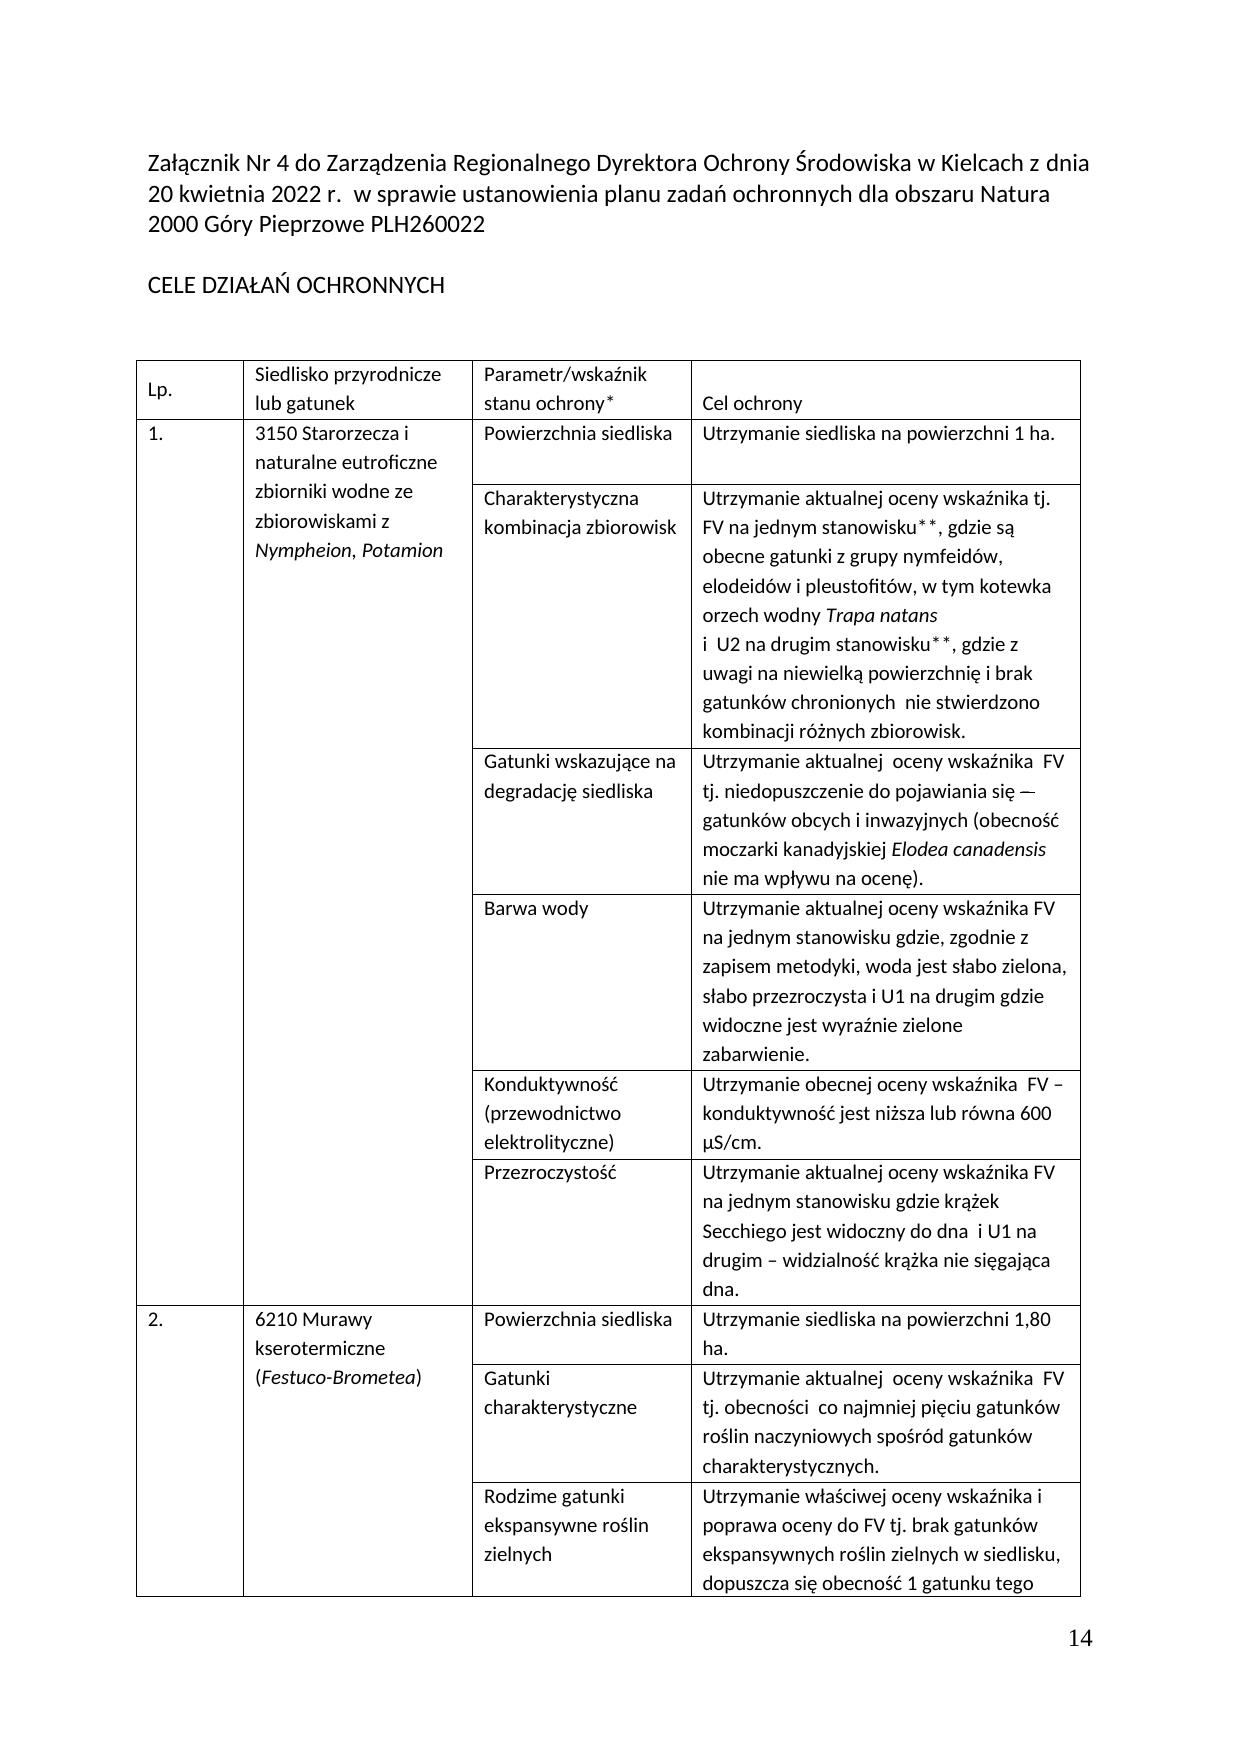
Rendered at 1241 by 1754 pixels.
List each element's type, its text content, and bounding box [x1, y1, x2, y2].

table_cell 6210 Murawy kserotermiczne (Festuco-Brometea) [244, 1306, 472, 1596]
table_cell Utrzymanie aktualnej oceny wskaźnika FV tj. obecności co najmniej pięciu gatunków roślin naczyniowych spośród gatunków charakterystycznych. [692, 1365, 1080, 1482]
table_cell Utrzymanie aktualnej oceny wskaźnika FV tj. niedopuszczenie do pojawiania się – gatunków obcych i inwazyjnych (obecność moczarki kanadyjskiej Elodea canadensis nie ma wpływu na ocenę). [692, 749, 1080, 894]
table_cell Konduktywność (przewodnictwo elektrolityczne) [473, 1071, 691, 1158]
table_header Parametr/wskaźnik stanu ochrony* [473, 361, 691, 419]
table_header Lp. [137, 361, 243, 419]
table_cell 3150 Starorzecza i naturalne eutroficzne zbiorniki wodne ze zbiorowiskami z Nympheion, Potamion [244, 420, 472, 1305]
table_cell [473, 1483, 691, 1596]
table_header Siedlisko przyrodnicze lub gatunek [244, 361, 472, 419]
table_cell Utrzymanie siedliska na powierzchni 1,80 ha. [692, 1306, 1080, 1364]
table_cell 1. [137, 420, 243, 1305]
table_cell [692, 1483, 1080, 1596]
table_cell Utrzymanie aktualnej oceny wskaźnika tj. FV na jednym stanowisku**, gdzie są obecne gatunki z grupy nymfeidów, elodeidów i pleustofitów, w tym kotewka orzech wodny Trapa natans i U2 na drugim stanowisku**, gdzie z uwagi na niewielką powierzchnię i brak gatunków chronionych nie stwierdzono kombinacji różnych zbiorowisk. [692, 485, 1080, 748]
table_cell 2. [137, 1306, 243, 1596]
table_cell Utrzymanie obecnej oceny wskaźnika FV – konduktywność jest niższa lub równa 600 µS/cm. [692, 1071, 1080, 1158]
table_cell Utrzymanie aktualnej oceny wskaźnika FV na jednym stanowisku gdzie, zgodnie z zapisem metodyki, woda jest słabo zielona, słabo przezroczysta i U1 na drugim gdzie widoczne jest wyraźnie zielone zabarwienie. [692, 895, 1080, 1070]
table_cell Przezroczystość [473, 1160, 691, 1305]
text CELE DZIAŁAŃ OCHRONNYCH [148, 270, 1093, 300]
text Załącznik Nr 4 do Zarządzenia Regionalnego Dyrektora Ochrony Środowiska w Kielcach z dnia 20 kwietnia 2022 r. w sprawie ustanowienia planu zadań ochronnych dla obszaru Natura 2000 Góry Pieprzowe PLH260022 [148, 148, 1093, 239]
table_cell Barwa wody [473, 895, 691, 1070]
table_cell Utrzymanie aktualnej oceny wskaźnika FV na jednym stanowisku gdzie krążek Secchiego jest widoczny do dna i U1 na drugim – widzialność krążka nie sięgająca dna. [692, 1160, 1080, 1305]
table_cell Gatunki wskazujące na degradację siedliska [473, 749, 691, 894]
table_header Cel ochrony [692, 361, 1080, 419]
table_cell Powierzchnia siedliska [473, 420, 691, 484]
table_cell Gatunki charakterystyczne [473, 1365, 691, 1482]
table_cell Powierzchnia siedliska [473, 1306, 691, 1364]
table_cell Utrzymanie siedliska na powierzchni 1 ha. [692, 420, 1080, 484]
table_cell Charakterystyczna kombinacja zbiorowisk [473, 485, 691, 748]
